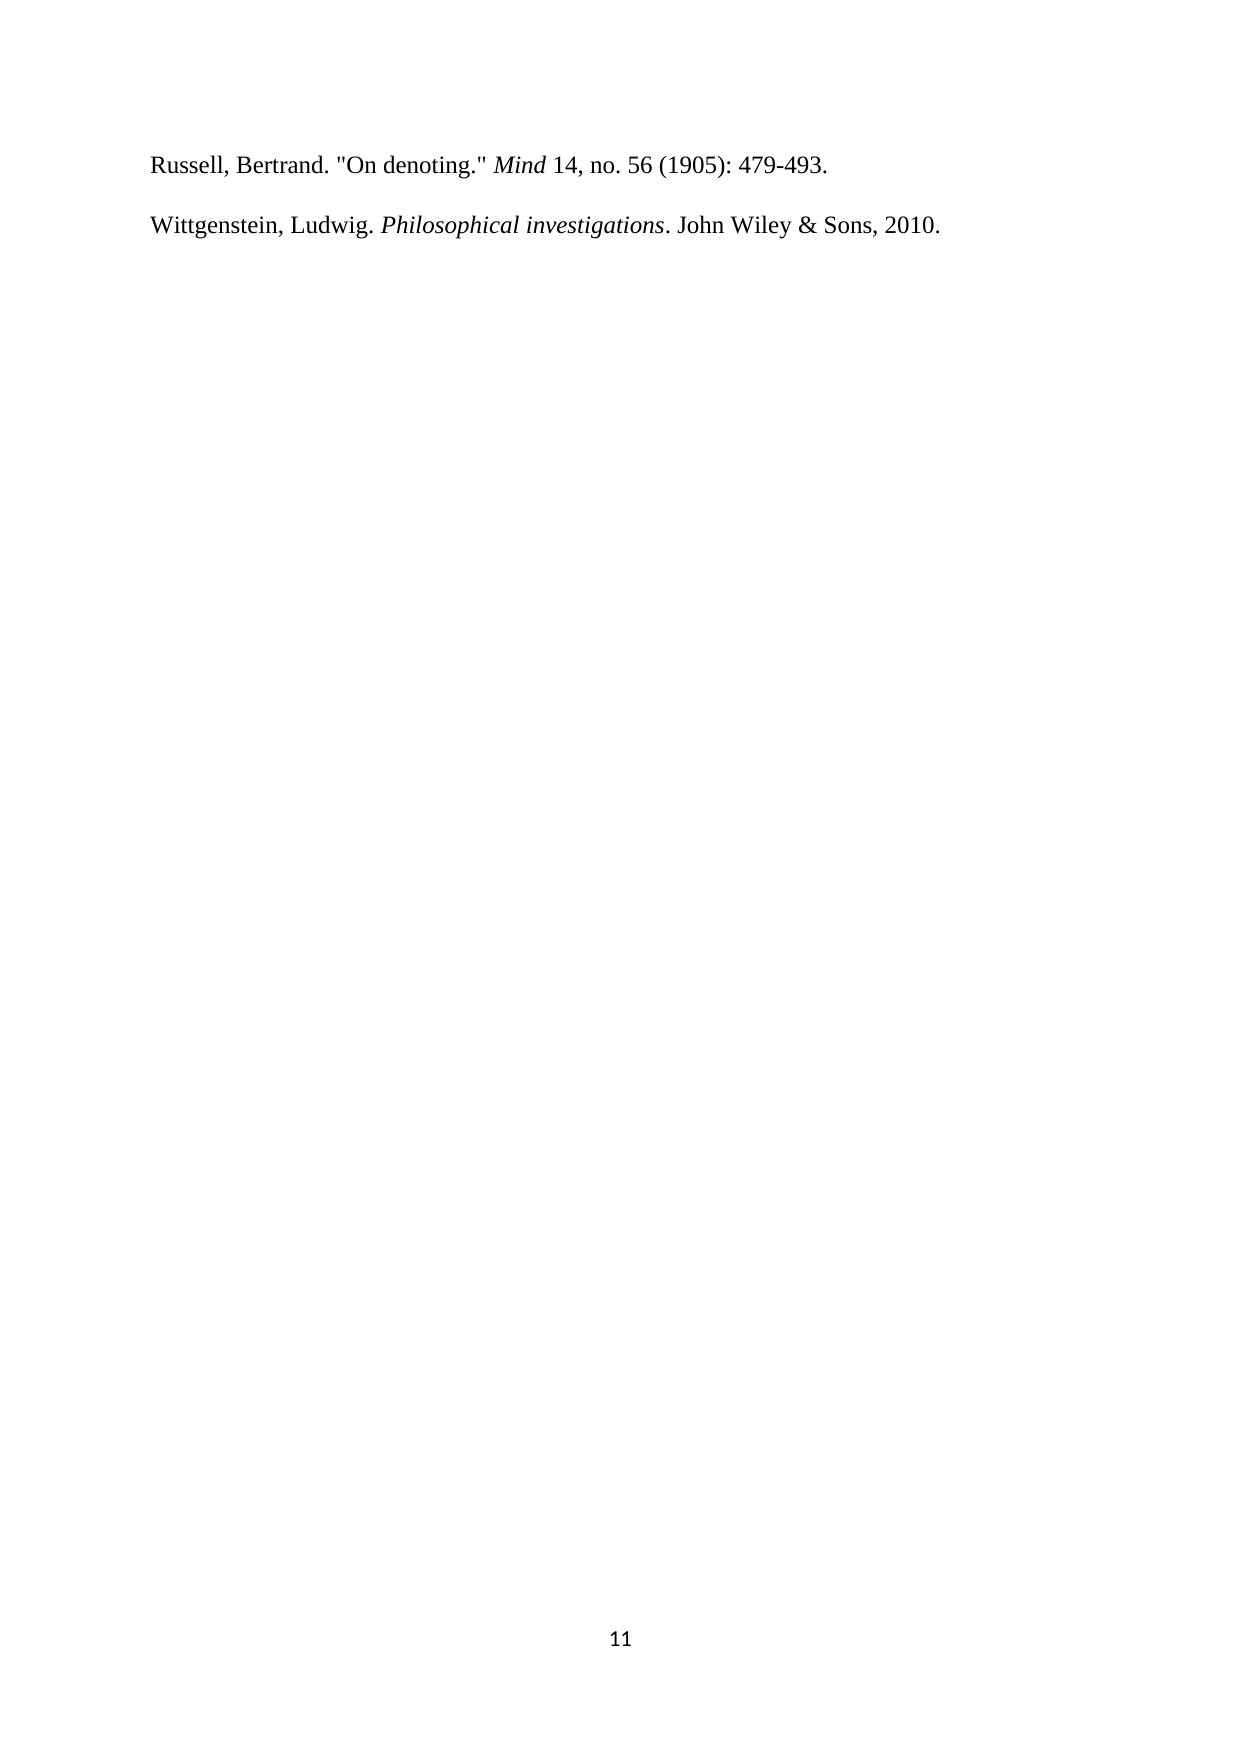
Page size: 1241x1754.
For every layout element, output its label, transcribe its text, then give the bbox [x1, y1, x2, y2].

text Russell, Bertrand. "On denoting." Mind 14, no. 56 (1905): 479-493. [150, 150, 1090, 179]
text Wittgenstein, Ludwig. Philosophical investigations. John Wiley & Sons, 2010. [150, 210, 1090, 238]
